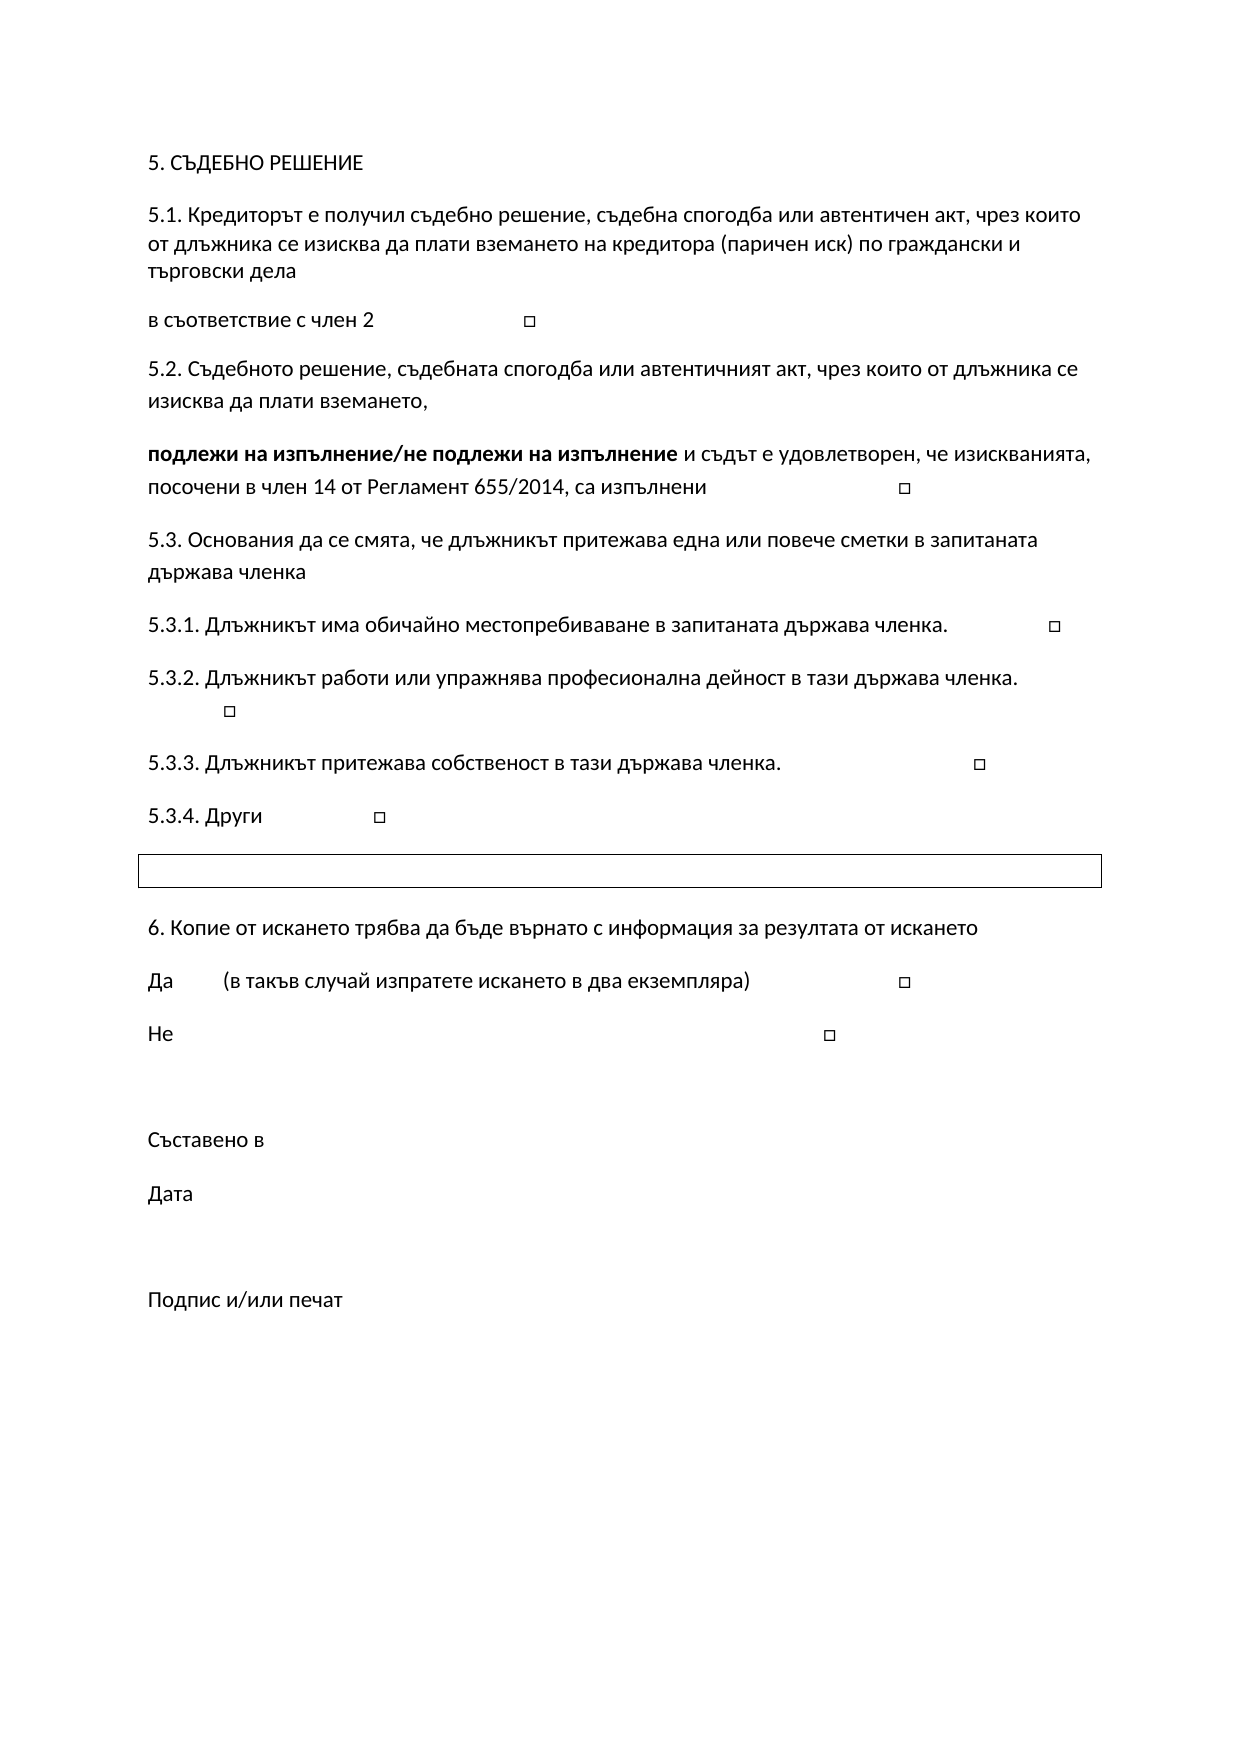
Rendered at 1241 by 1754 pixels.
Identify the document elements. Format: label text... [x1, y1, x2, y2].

text подлежи на изпълнение/не подлежи на изпълнение и съдът е удовлетворен, че изискванията, посочени в член 14 от Регламент 655/2014, са изпълнени □ [148, 439, 1093, 500]
text в съответствие с член 2 □ [148, 306, 1093, 333]
text Да (в такъв случай изпратете искането в два екземпляра) □ [148, 967, 1093, 994]
text Дата [148, 1179, 1093, 1207]
text 5.3.4. Други □ [148, 801, 1093, 829]
text 5.3. Основания да се смята, че длъжникът притежава една или повече сметки в запитаната държава членка [148, 525, 1093, 585]
text 5.1. Кредиторът е получил съдебно решение, съдебна спогодба или автентичен акт, чрез които от длъжника се изисква да плати вземането на кредитора (паричен иск) по граждански и търговски дела [148, 201, 1093, 285]
text Подпис и/или печат [148, 1285, 1093, 1313]
text 5.3.1. Длъжникът има обичайно местопребиваване в запитаната държава членка. □ [148, 610, 1093, 638]
text 5.3.2. Длъжникът работи или упражнява професионална дейност в тази държава членка. □ [148, 663, 1093, 723]
text 6. Копие от искането трябва да бъде върнато с информация за резултата от искането [148, 913, 1093, 942]
text 5.2. Съдебното решение, съдебната спогодба или автентичният акт, чрез които от длъжника се изисква да плати вземането, [148, 354, 1093, 414]
text Съставено в [148, 1126, 1093, 1154]
text Не □ [148, 1019, 1093, 1048]
text 5. СЪДЕБНО РЕШЕНИЕ [148, 148, 1093, 176]
text 5.3.3. Длъжникът притежава собственост в тази държава членка. □ [148, 748, 1093, 776]
